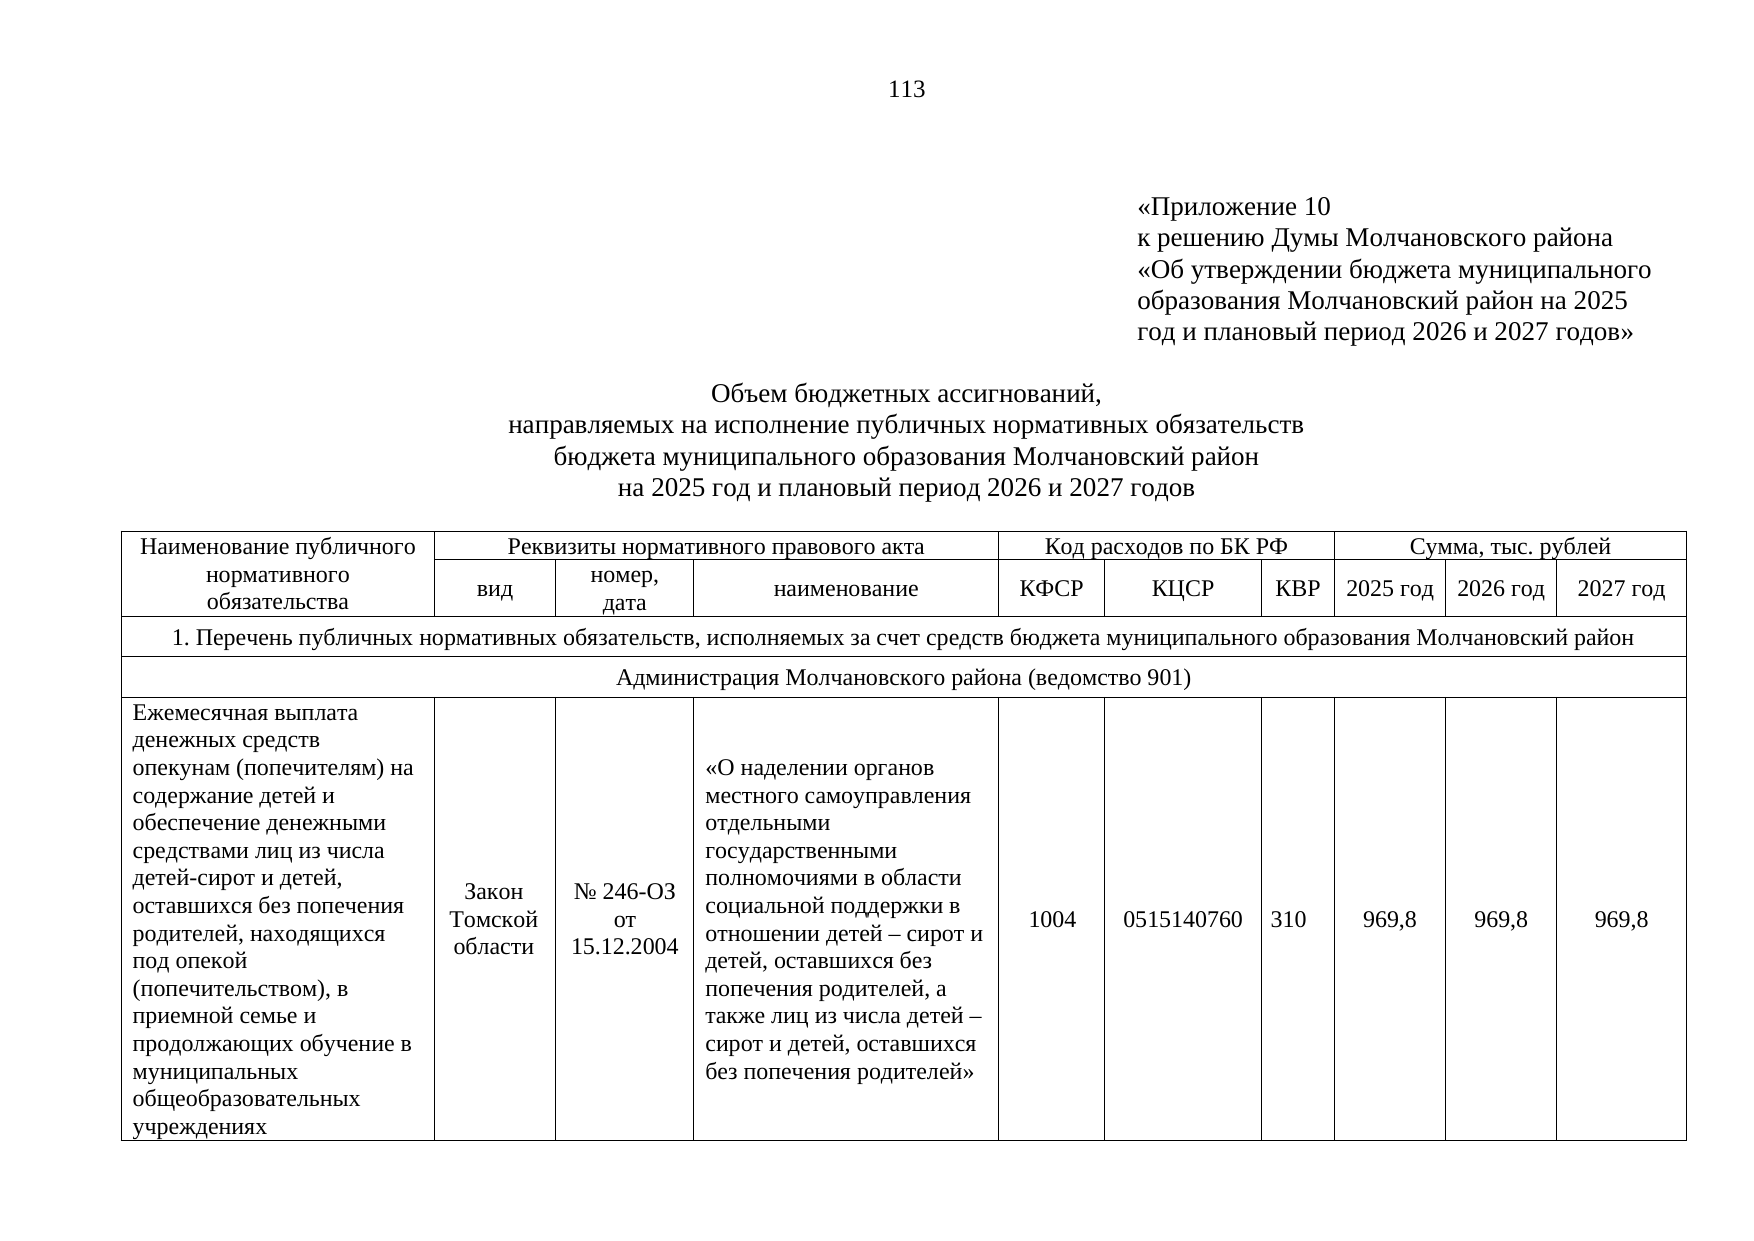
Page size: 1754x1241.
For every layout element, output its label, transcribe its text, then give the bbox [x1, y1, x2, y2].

text «Об утверждении бюджета муниципального [1137, 253, 1695, 284]
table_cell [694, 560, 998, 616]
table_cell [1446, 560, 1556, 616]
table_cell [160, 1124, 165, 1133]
text на 2025 год и плановый период 2026 и 2027 годов [118, 471, 1695, 502]
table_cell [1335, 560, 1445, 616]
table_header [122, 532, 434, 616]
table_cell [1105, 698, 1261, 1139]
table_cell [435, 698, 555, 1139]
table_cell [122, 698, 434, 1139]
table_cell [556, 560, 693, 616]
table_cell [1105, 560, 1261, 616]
text год и плановый период 2026 и 2027 годов» [1137, 315, 1695, 346]
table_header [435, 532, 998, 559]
text Объем бюджетных ассигнований, [118, 377, 1695, 408]
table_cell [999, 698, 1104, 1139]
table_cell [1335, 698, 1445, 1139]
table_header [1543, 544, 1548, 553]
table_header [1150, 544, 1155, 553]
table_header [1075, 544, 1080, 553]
text к решению Думы Молчановского района [1137, 222, 1695, 253]
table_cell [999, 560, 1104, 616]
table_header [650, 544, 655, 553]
text образования Молчановский район на 2025 [1137, 284, 1695, 315]
text бюджета муниципального образования Молчановский район [118, 439, 1695, 471]
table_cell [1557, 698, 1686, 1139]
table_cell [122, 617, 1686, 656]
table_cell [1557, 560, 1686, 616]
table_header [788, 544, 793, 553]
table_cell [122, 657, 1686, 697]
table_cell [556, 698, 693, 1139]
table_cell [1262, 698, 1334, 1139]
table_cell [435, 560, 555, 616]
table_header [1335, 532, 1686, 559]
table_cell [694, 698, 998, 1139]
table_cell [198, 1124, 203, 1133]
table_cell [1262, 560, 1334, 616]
text направляемых на исполнение публичных нормативных обязательств [118, 408, 1695, 439]
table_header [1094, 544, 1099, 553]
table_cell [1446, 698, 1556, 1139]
text «Приложение 10 [1137, 190, 1695, 222]
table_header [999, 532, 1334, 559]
